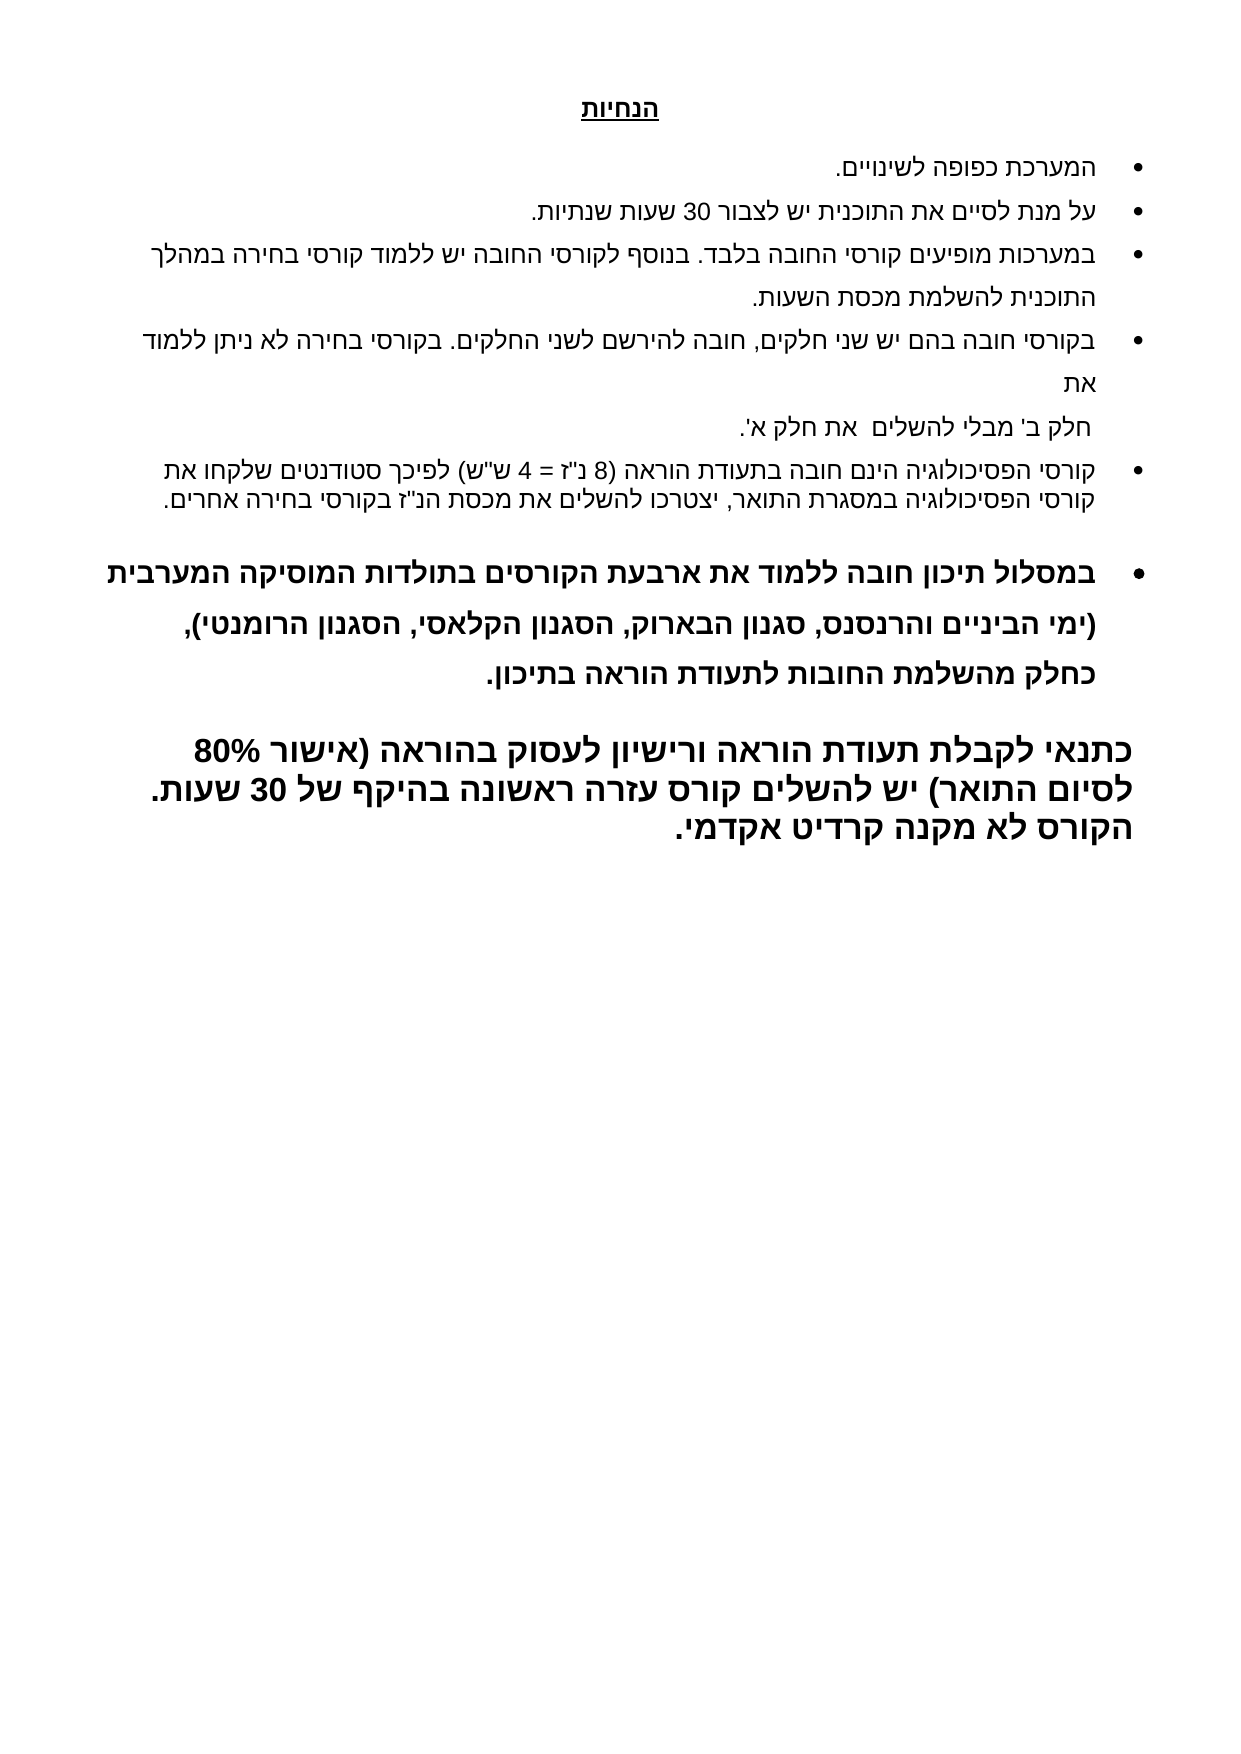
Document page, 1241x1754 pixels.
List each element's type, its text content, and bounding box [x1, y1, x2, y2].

subtitle הנחיות [106, 94, 1134, 123]
list במסלול תיכון חובה ללמוד את ארבעת הקורסים בתולדות המוסיקה המערבית (ימי הביניים והרנסנס, סגנון הבארוק, הסגנון הקלאסי, הסגנון הרומנטי), כחלק מהשלמת החובות לתעודת הוראה בתיכון. [106, 556, 1134, 691]
list על מנת לסיים את התוכנית יש לצבור 30 שעות שנתיות. [106, 197, 1134, 226]
text חלק ב' מבלי להשלים את חלק א'. [106, 413, 1134, 441]
list בקורסי חובה בהם יש שני חלקים, חובה להירשם לשני החלקים. בקורסי בחירה לא ניתן ללמוד את [106, 326, 1134, 398]
list המערכת כפופה לשינויים. [106, 153, 1134, 182]
list במערכות מופיעים קורסי החובה בלבד. בנוסף לקורסי החובה יש ללמוד קורסי בחירה במהלך התוכנית להשלמת מכסת השעות. [106, 240, 1134, 312]
text כתנאי לקבלת תעודת הוראה ורישיון לעסוק בהוראה (אישור 80% לסיום התואר) יש להשלים קורס עזרה ראשונה בהיקף של 30 שעות. הקורס לא מקנה קרדיט אקדמי. [106, 732, 1134, 847]
list קורסי הפסיכולוגיה הינם חובה בתעודת הוראה (8 נ"ז = 4 ש"ש) לפיכך סטודנטים שלקחו את קורסי הפסיכולוגיה במסגרת התואר, יצטרכו להשלים את מכסת הנ"ז בקורסי בחירה אחרים. [106, 456, 1134, 513]
